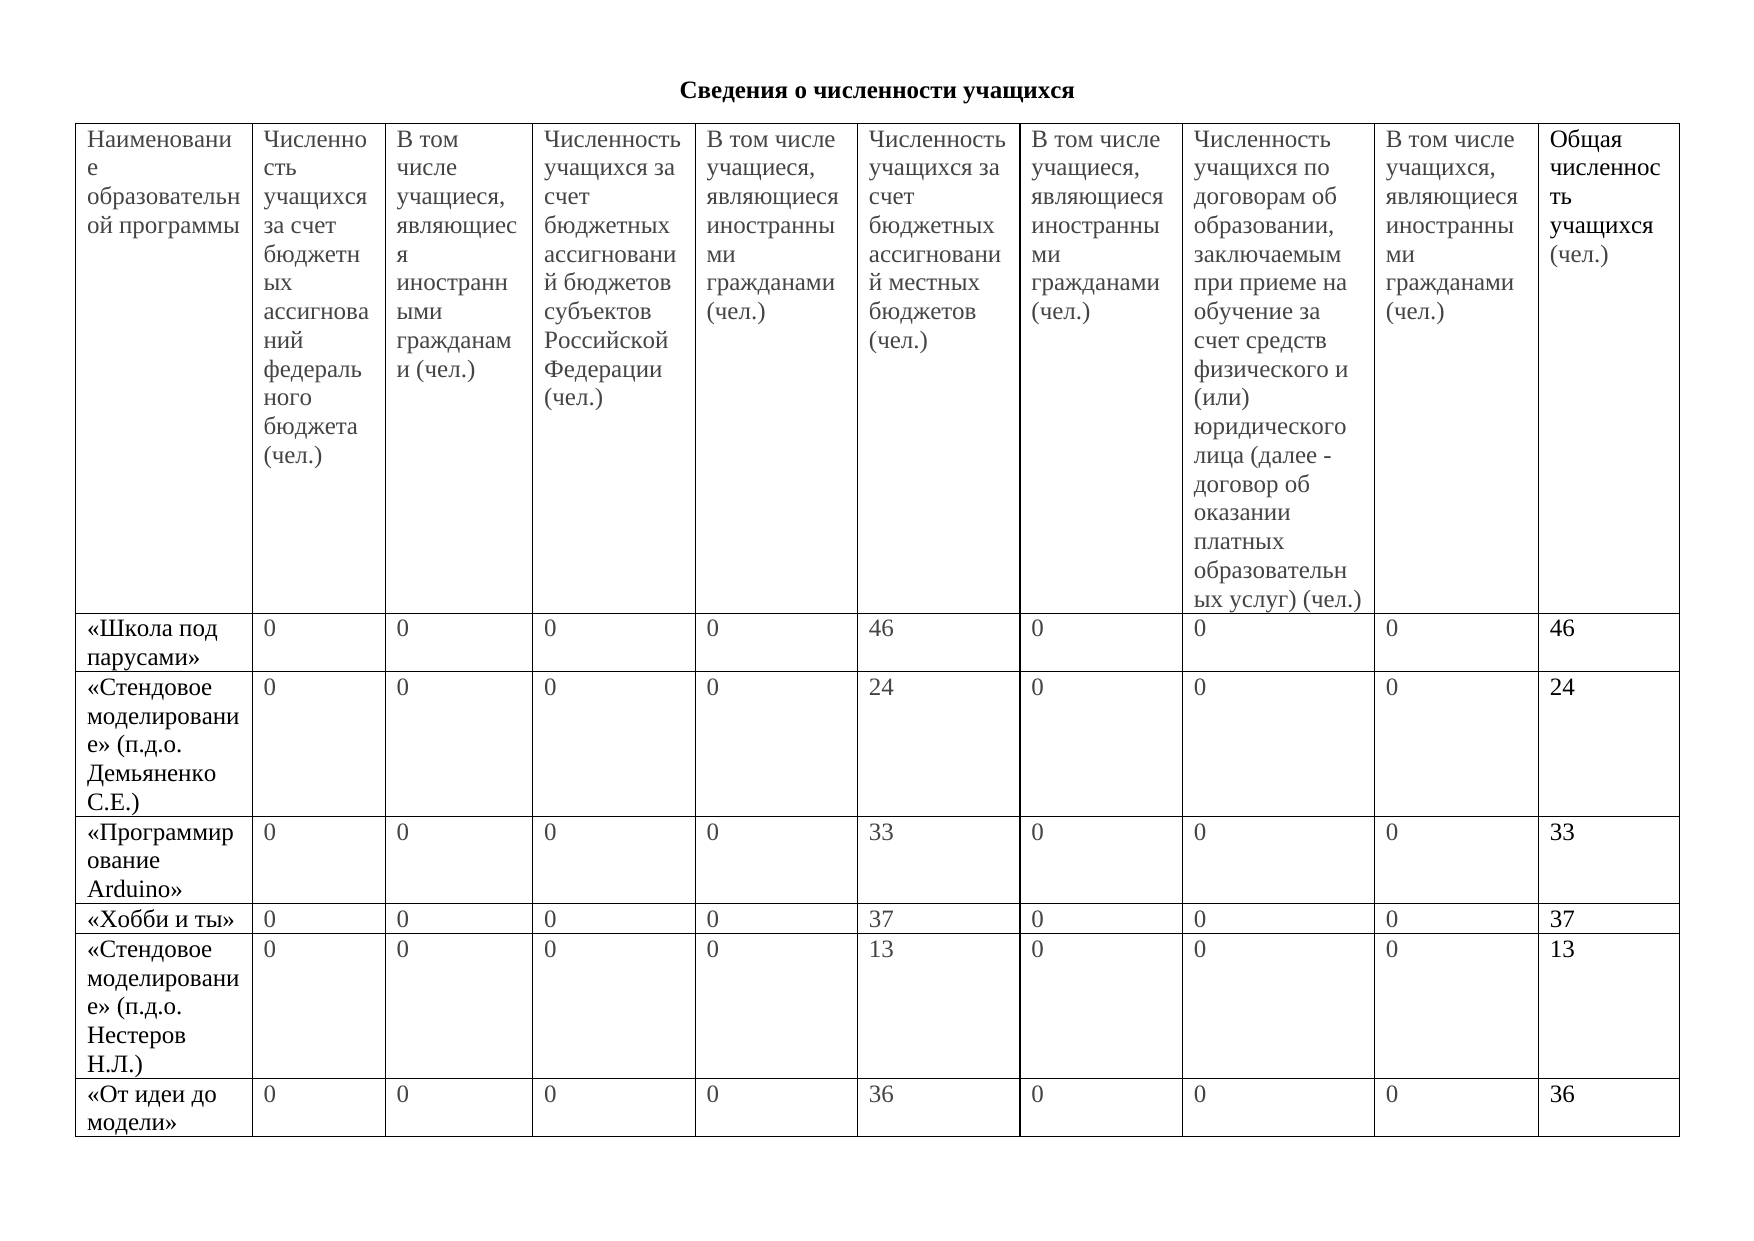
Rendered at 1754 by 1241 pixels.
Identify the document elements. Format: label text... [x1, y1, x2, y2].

table_cell 0 [1021, 904, 1182, 933]
table_cell 0 [533, 1079, 695, 1136]
table_cell «Школа под парусами» [76, 614, 252, 671]
table_cell 0 [1375, 817, 1538, 903]
table_cell 33 [858, 817, 1019, 903]
table_header Численность учащихся за счет бюджетных ассигнований федерального бюджета (чел.) [253, 124, 385, 612]
table_cell 37 [858, 904, 1019, 933]
table_header Общая численность учащихся (чел.) [1539, 124, 1679, 612]
table_cell 0 [386, 1079, 532, 1136]
table_cell 0 [696, 1079, 857, 1136]
table_cell 36 [858, 1079, 1019, 1136]
table_cell 46 [858, 614, 1019, 671]
table_cell 0 [253, 817, 385, 903]
table_cell «Стендовое моделирование» (п.д.о. Демьяненко С.Е.) [76, 672, 252, 816]
table_cell «От идеи до модели» [76, 1079, 252, 1136]
table_cell 0 [533, 817, 695, 903]
table_cell 0 [253, 1079, 385, 1136]
table_header Численность учащихся по договорам об образовании, заключаемым при приеме на обучение за счет средств физического и (или) юридического лица (далее - договор об оказании платных образовательных услуг) (чел.) [1183, 124, 1374, 612]
table_cell 0 [1021, 817, 1182, 903]
table_cell 0 [1183, 904, 1374, 933]
table_cell 0 [253, 934, 385, 1078]
table_cell 24 [1539, 672, 1679, 816]
table_cell 0 [1021, 672, 1182, 816]
table_cell 0 [1021, 1079, 1182, 1136]
table_cell 0 [386, 614, 532, 671]
table_cell 0 [1021, 934, 1182, 1078]
table_cell «Стендовое моделирование» (п.д.о. Нестеров Н.Л.) [76, 934, 252, 1078]
table_cell 0 [1375, 614, 1538, 671]
table_cell 0 [386, 934, 532, 1078]
table_cell 46 [1539, 614, 1679, 671]
table_header В том числе учащиеся, являющиеся иностранными гражданами (чел.) [1021, 124, 1182, 612]
table_cell 0 [696, 614, 857, 671]
table_cell 0 [1183, 672, 1374, 816]
table_cell 0 [696, 934, 857, 1078]
table_header В том числе учащиеся, являющиеся иностранными гражданами (чел.) [386, 124, 532, 612]
table_cell «Хобби и ты» [76, 904, 252, 933]
table_cell 37 [1539, 904, 1679, 933]
table_header Численность учащихся за счет бюджетных ассигнований бюджетов субъектов Российской Федерации (чел.) [533, 124, 695, 612]
text Сведения о численности учащихся [75, 75, 1679, 104]
table_cell 0 [1375, 672, 1538, 816]
table_cell 0 [253, 904, 385, 933]
table_cell 0 [386, 904, 532, 933]
table_cell 0 [1375, 1079, 1538, 1136]
table_cell 0 [1183, 817, 1374, 903]
table_cell 0 [533, 934, 695, 1078]
table_cell 0 [696, 904, 857, 933]
table_cell 24 [858, 672, 1019, 816]
table_cell 13 [858, 934, 1019, 1078]
table_cell 0 [253, 614, 385, 671]
table_cell «Программирование Arduino» [76, 817, 252, 903]
table_cell 0 [533, 614, 695, 671]
table_header Численность учащихся за счет бюджетных ассигнований местных бюджетов (чел.) [858, 124, 1019, 612]
table_cell 33 [1539, 817, 1679, 903]
table_cell 0 [1183, 934, 1374, 1078]
table_cell 0 [696, 817, 857, 903]
table_header В том числе учащиеся, являющиеся иностранными гражданами (чел.) [696, 124, 857, 612]
table_cell 36 [1539, 1079, 1679, 1136]
table_cell 0 [533, 904, 695, 933]
table_cell 0 [1375, 934, 1538, 1078]
table_cell 0 [386, 672, 532, 816]
table_header Наименование образовательной программы [76, 124, 252, 612]
table_cell 13 [1539, 934, 1679, 1078]
table_cell 0 [1183, 614, 1374, 671]
table_cell 0 [1183, 1079, 1374, 1136]
table_cell 0 [533, 672, 695, 816]
table_cell 0 [696, 672, 857, 816]
table_cell 0 [253, 672, 385, 816]
table_cell 0 [1021, 614, 1182, 671]
table_cell 0 [1375, 904, 1538, 933]
table_header В том числе учащихся, являющиеся иностранными гражданами (чел.) [1375, 124, 1538, 612]
table_cell 0 [386, 817, 532, 903]
